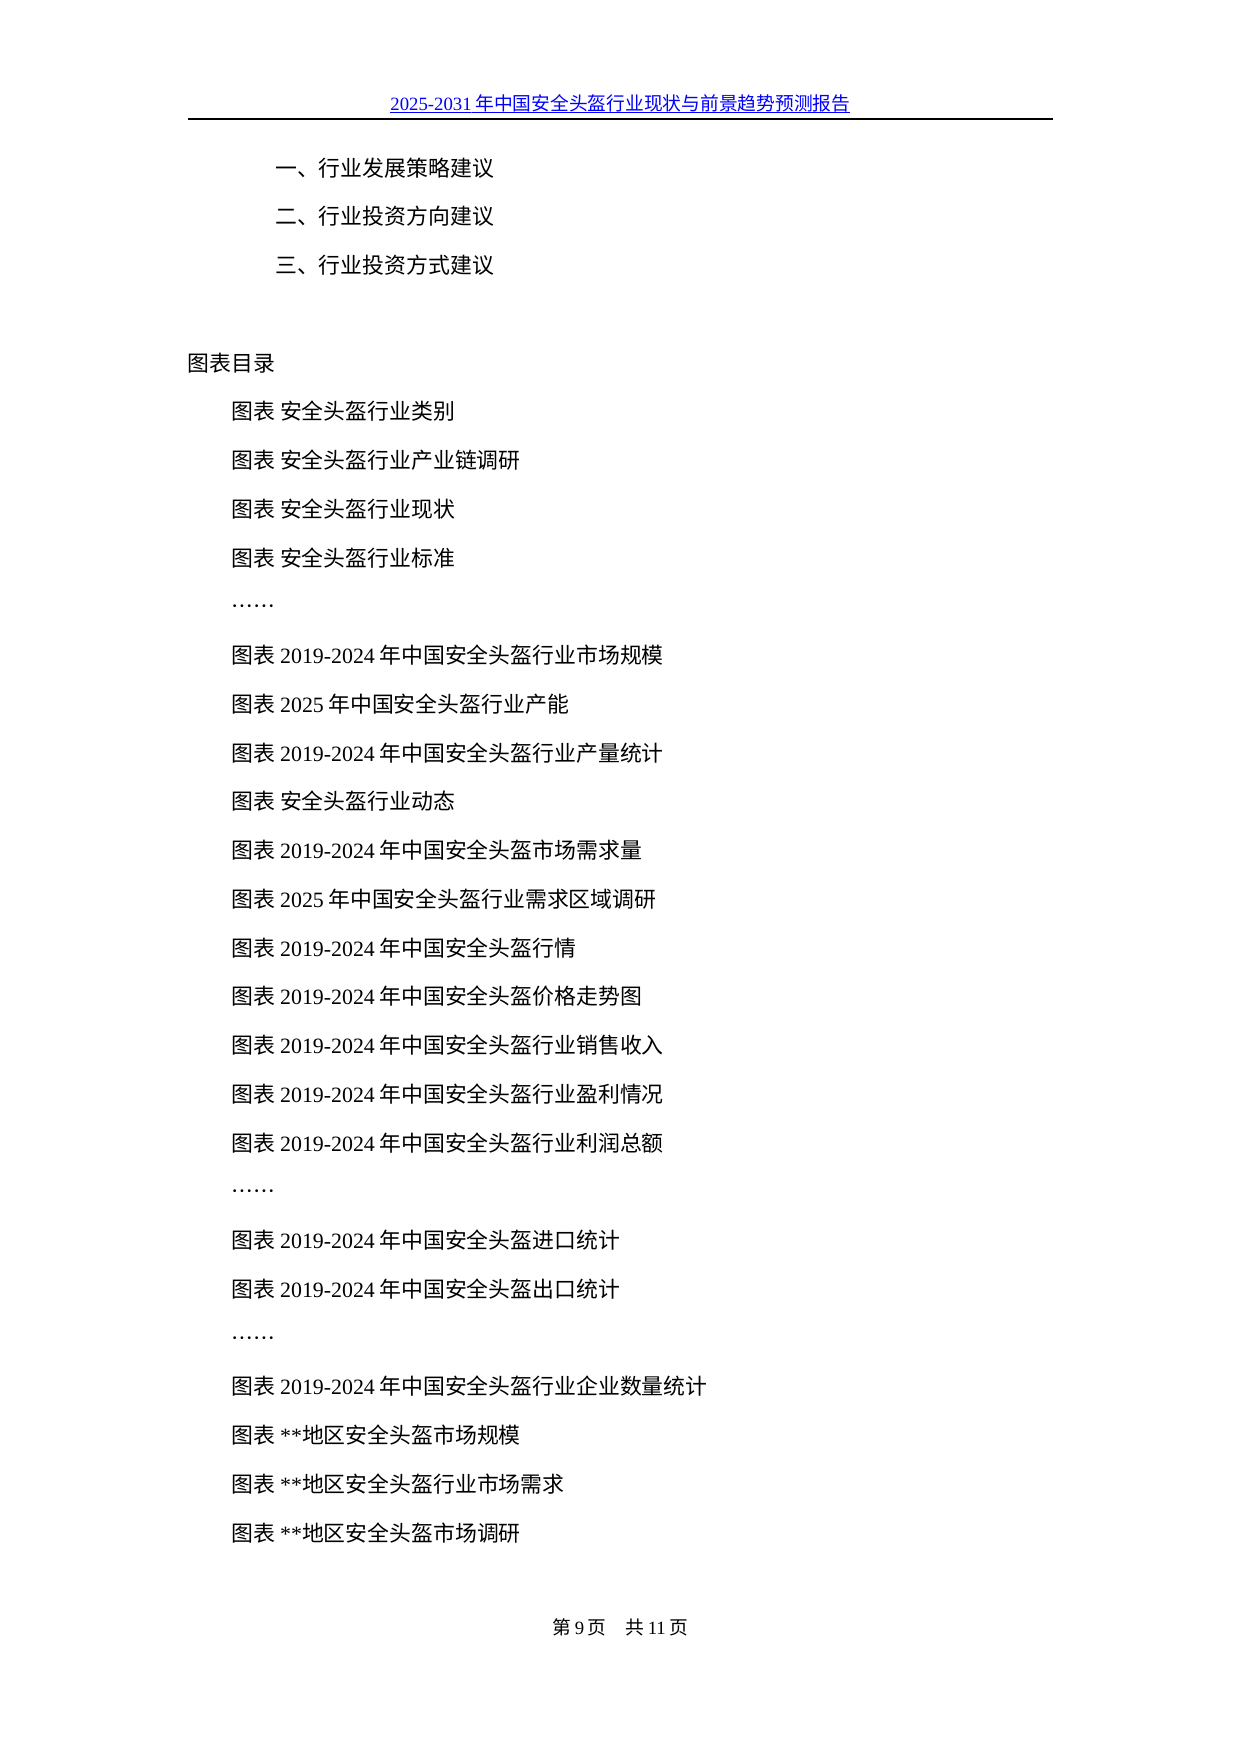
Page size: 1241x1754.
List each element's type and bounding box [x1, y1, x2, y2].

text [187, 150, 1053, 1548]
